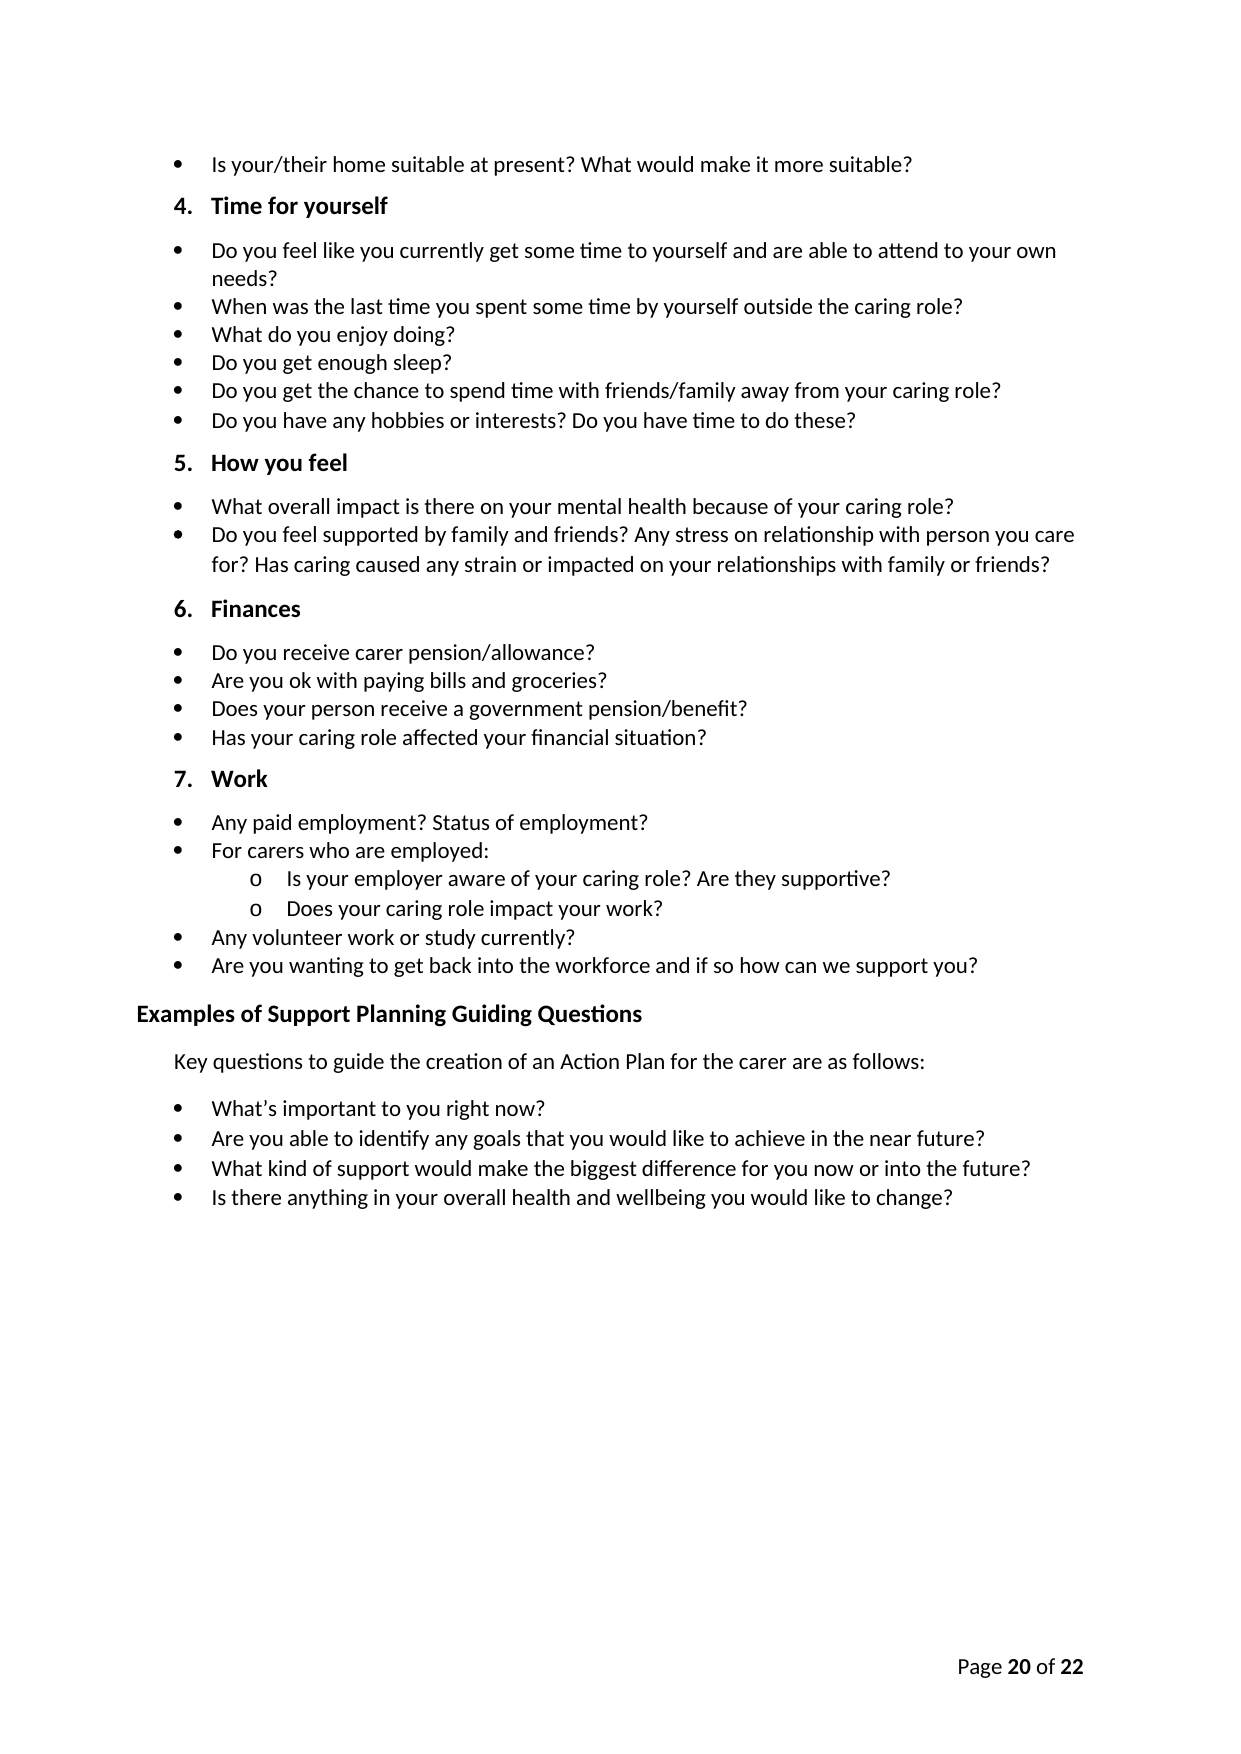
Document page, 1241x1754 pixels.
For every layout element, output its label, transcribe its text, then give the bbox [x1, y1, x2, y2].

list What kind of support would make the biggest difference for you now or into the future? [174, 1154, 1090, 1182]
list Finances [174, 593, 1090, 624]
list What’s important to you right now? [174, 1094, 1090, 1122]
list Does your person receive a government pension/benefit? [174, 694, 1090, 723]
list Is your/their home suitable at present? What would make it more suitable? [174, 150, 1090, 178]
list Has your caring role affected your financial situation? [174, 723, 1090, 751]
list Time for yourself [174, 191, 1090, 221]
list What do you enjoy doing? [174, 320, 1090, 348]
list Is your employer aware of your caring role? Are they supportive? [249, 864, 1090, 894]
list Any volunteer work or study currently? [174, 923, 1090, 951]
list Work [174, 763, 1090, 794]
text Key questions to guide the creation of an Action Plan for the carer are as follows: [174, 1047, 1090, 1075]
list Do you feel supported by family and friends? Any stress on relationship with person you care for? Has caring caused any strain or impacted on your relationships with family or friends? [174, 520, 1090, 578]
list Do you feel like you currently get some time to yourself and are able to attend to your own needs? [174, 236, 1090, 292]
list Are you able to identify any goals that you would like to achieve in the near future? [174, 1124, 1090, 1152]
list When was the last time you spent some time by yourself outside the caring role? [174, 292, 1090, 320]
list Is there anything in your overall health and wellbeing you would like to change? [174, 1183, 1090, 1211]
list Are you wanting to get back into the workforce and if so how can we support you? [174, 951, 1090, 979]
list Any paid employment? Status of employment? [174, 808, 1090, 837]
list Do you receive carer pension/allowance? [174, 638, 1090, 667]
text Examples of Support Planning Guiding Questions [136, 998, 1090, 1028]
list Are you ok with paying bills and groceries? [174, 667, 1090, 694]
list Does your caring role impact your work? [249, 894, 1090, 923]
list How you feel [174, 447, 1090, 477]
list Do you get the chance to spend time with friends/family away from your caring role? [174, 376, 1090, 404]
list What overall impact is there on your mental health because of your caring role? [174, 492, 1090, 520]
list For carers who are employed: [174, 837, 1090, 864]
list Do you have any hobbies or interests? Do you have time to do these? [174, 406, 1090, 434]
list Do you get enough sleep? [174, 348, 1090, 376]
